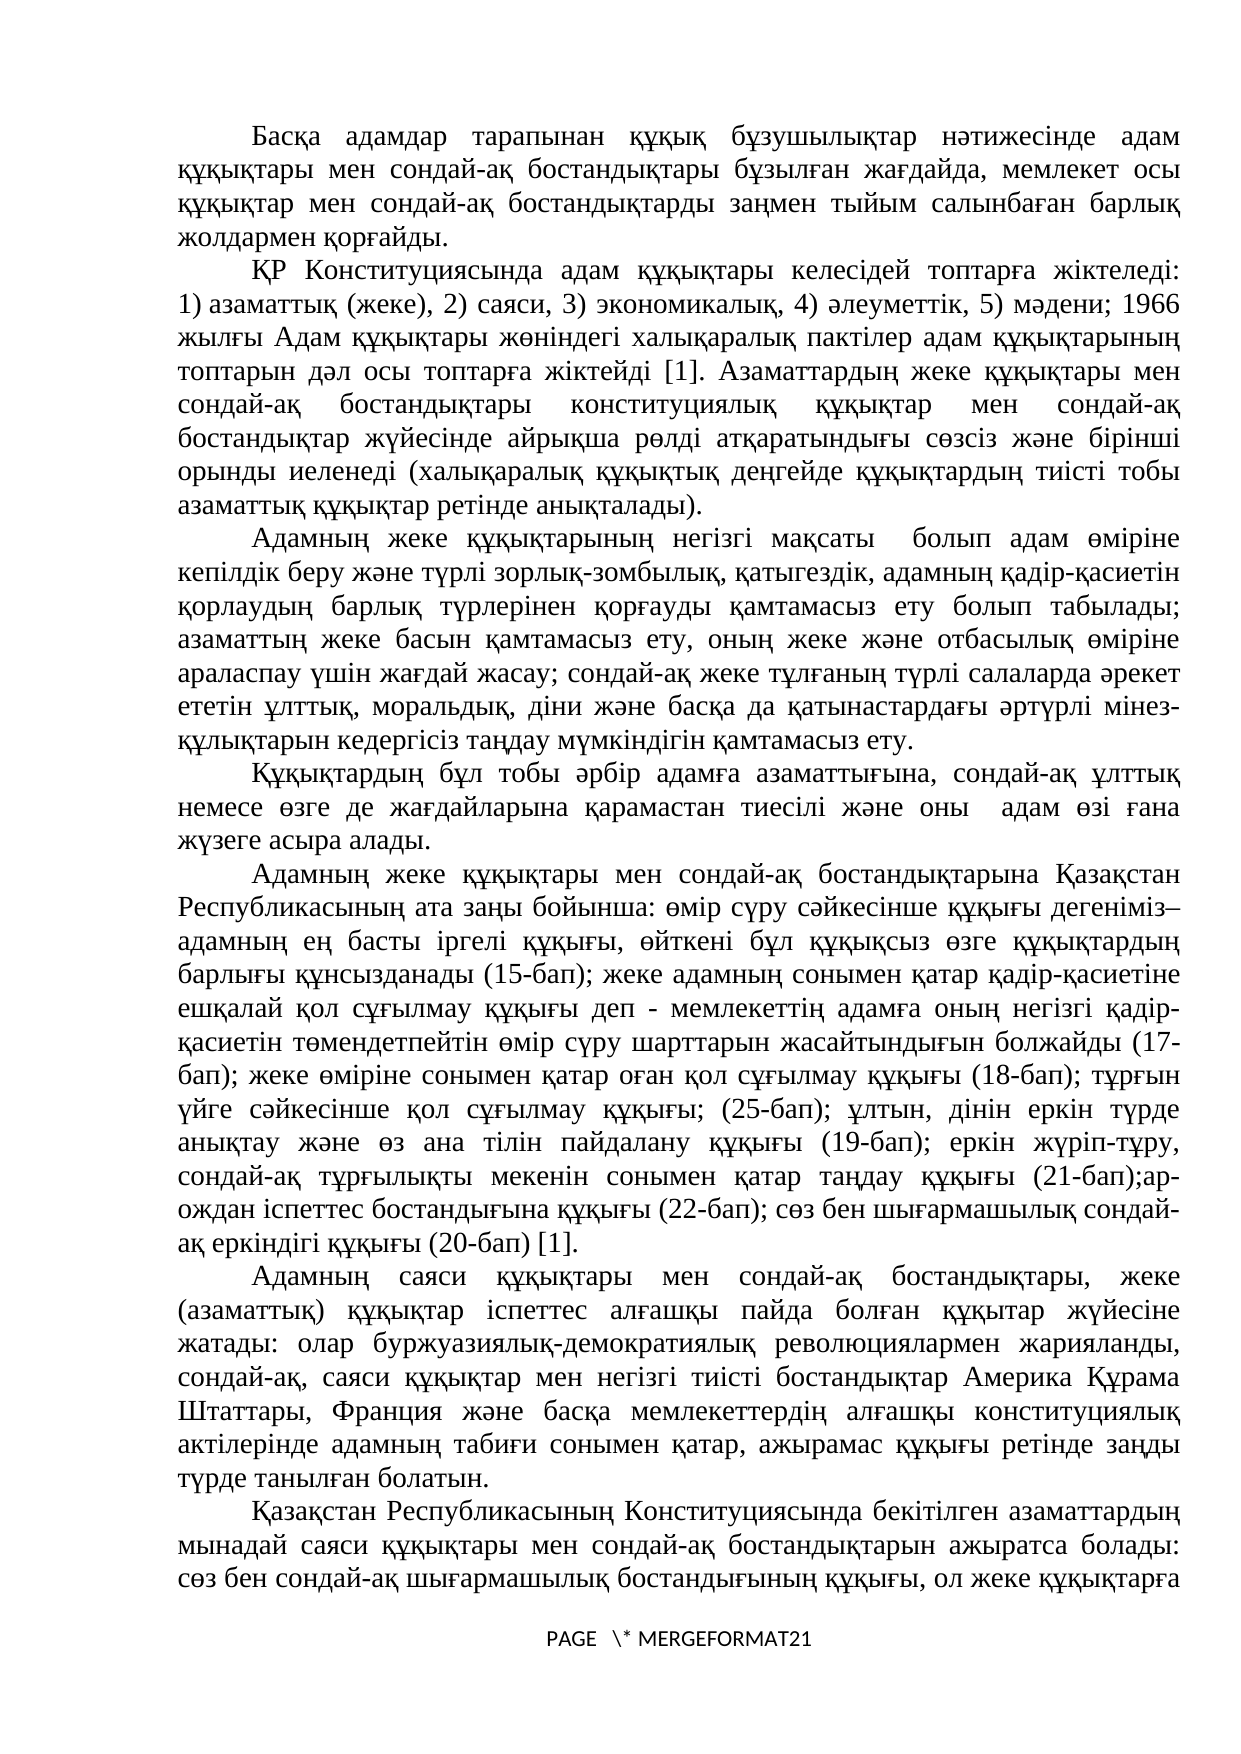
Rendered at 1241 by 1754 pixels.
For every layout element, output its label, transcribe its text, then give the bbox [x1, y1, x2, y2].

text ҚР Конституциясында адам құқықтары келесідей топтарға жіктеледі: 1) азаматтық (жеке), 2) саяси, 3) экономикалық, 4) әлеуметтік, 5) мәдени; 1966 жылғы Адам құқықтары жөніндегі халықаралық пактілер адам құқықтарының топтарын дәл осы топтарға жіктейді [1]. Азаматтардың жеке құқықтары мен сондай-ақ бостандықтары конституциялық құқықтар мен сондай-ақ бостандықтар жүйесінде айрықша рөлді атқаратындығы сөзсіз және бірінші орынды иеленеді (халықаралық құқықтық деңгейде құқықтардың тиісті тобы азаматтық құқықтар ретінде анықталады). [177, 252, 1181, 521]
text Басқа адамдар тарапынан құқық бұзушылықтар нәтижесінде адам құқықтары мен сондай-ақ бостандықтары бұзылған жағдайда, мемлекет осы құқықтар мен сондай-ақ бостандықтарды заңмен тыйым салынбаған барлық жолдармен қорғайды. [177, 118, 1181, 252]
text Адамның жеке құқықтары мен сондай-ақ бостандықтарына Қазақстан Республикасының ата заңы бойынша: өмір сүру сәйкесінше құқығы дегеніміз– адамның ең басты іргелі құқығы, өйткені бұл құқықсыз өзге құқықтардың барлығы құнсызданады (15-бап); жеке адамның сонымен қатар қадiр-қасиетiне ешқалай қол сұғылмау құқығы деп - мемлекеттiң адамға оның негізгі қадiр-қасиетiн төмендетпейтiн өмiр сүру шарттарын жасайтындығын болжайды (17-бап); жеке өміріне сонымен қатар оған қол сұғылмау құқығы (18-бап); тұрғын үйге сәйкесінше қол сұғылмау құқығы; (25-бап); ұлтын, дінін еркін түрде анықтау және өз ана тілін пайдалану құқығы (19-бап); еркін жүріп-тұру, сондай-ақ тұрғылықты мекенін сонымен қатар таңдау құқығы (21-бап);ар-ождан іспеттес бостандығына құқығы (22-бап); сөз бен шығармашылық сондай-ақ еркіндігі құқығы (20-бап) [1]. [177, 856, 1181, 1258]
text Адамның жеке құқықтарының негізгі мақсаты болып адам өміріне кепілдік беру және түрлі зорлық-зомбылық, қатыгездік, адамның қадiр-қасиетiн қорлаудың барлық түрлерiнен қорғауды қамтамасыз ету болып табылады; азаматтың жеке басын қамтамасыз ету, оның жеке және отбасылық өміріне араласпау үшін жағдай жасау; сондай-ақ жеке тұлғаның түрлі салаларда әрекет ететін ұлттық, моральдық, діни және басқа да қатынастардағы әртүрлі мінез-құлықтарын кедергісіз таңдау мүмкіндігін қамтамасыз ету. [177, 521, 1181, 755]
text Адамның саяси құқықтары мен сондай-ақ бостандықтары, жеке (азаматтық) құқықтар іспеттес алғашқы пайда болған құқытар жүйесіне жатады: олар буржуазиялық-демократиялық революциялармен жарияланды, сондай-ақ, саяси құқықтар мен негізгі тиісті бостандықтар Америка Құрама Штаттары, Франция және басқа мемлекеттердің алғашқы конституциялық актілерінде адамның табиғи сонымен қатар, ажырамас құқығы ретінде заңды түрде танылған болатын. [177, 1258, 1181, 1493]
text Құқықтардың бұл тобы әрбір адамға азаматтығына, сондай-ақ ұлттық немесе өзге де жағдайларына қарамастан тиесілі және оны адам өзі ғана жүзеге асыра алады. [177, 755, 1181, 856]
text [177, 1493, 1181, 1594]
